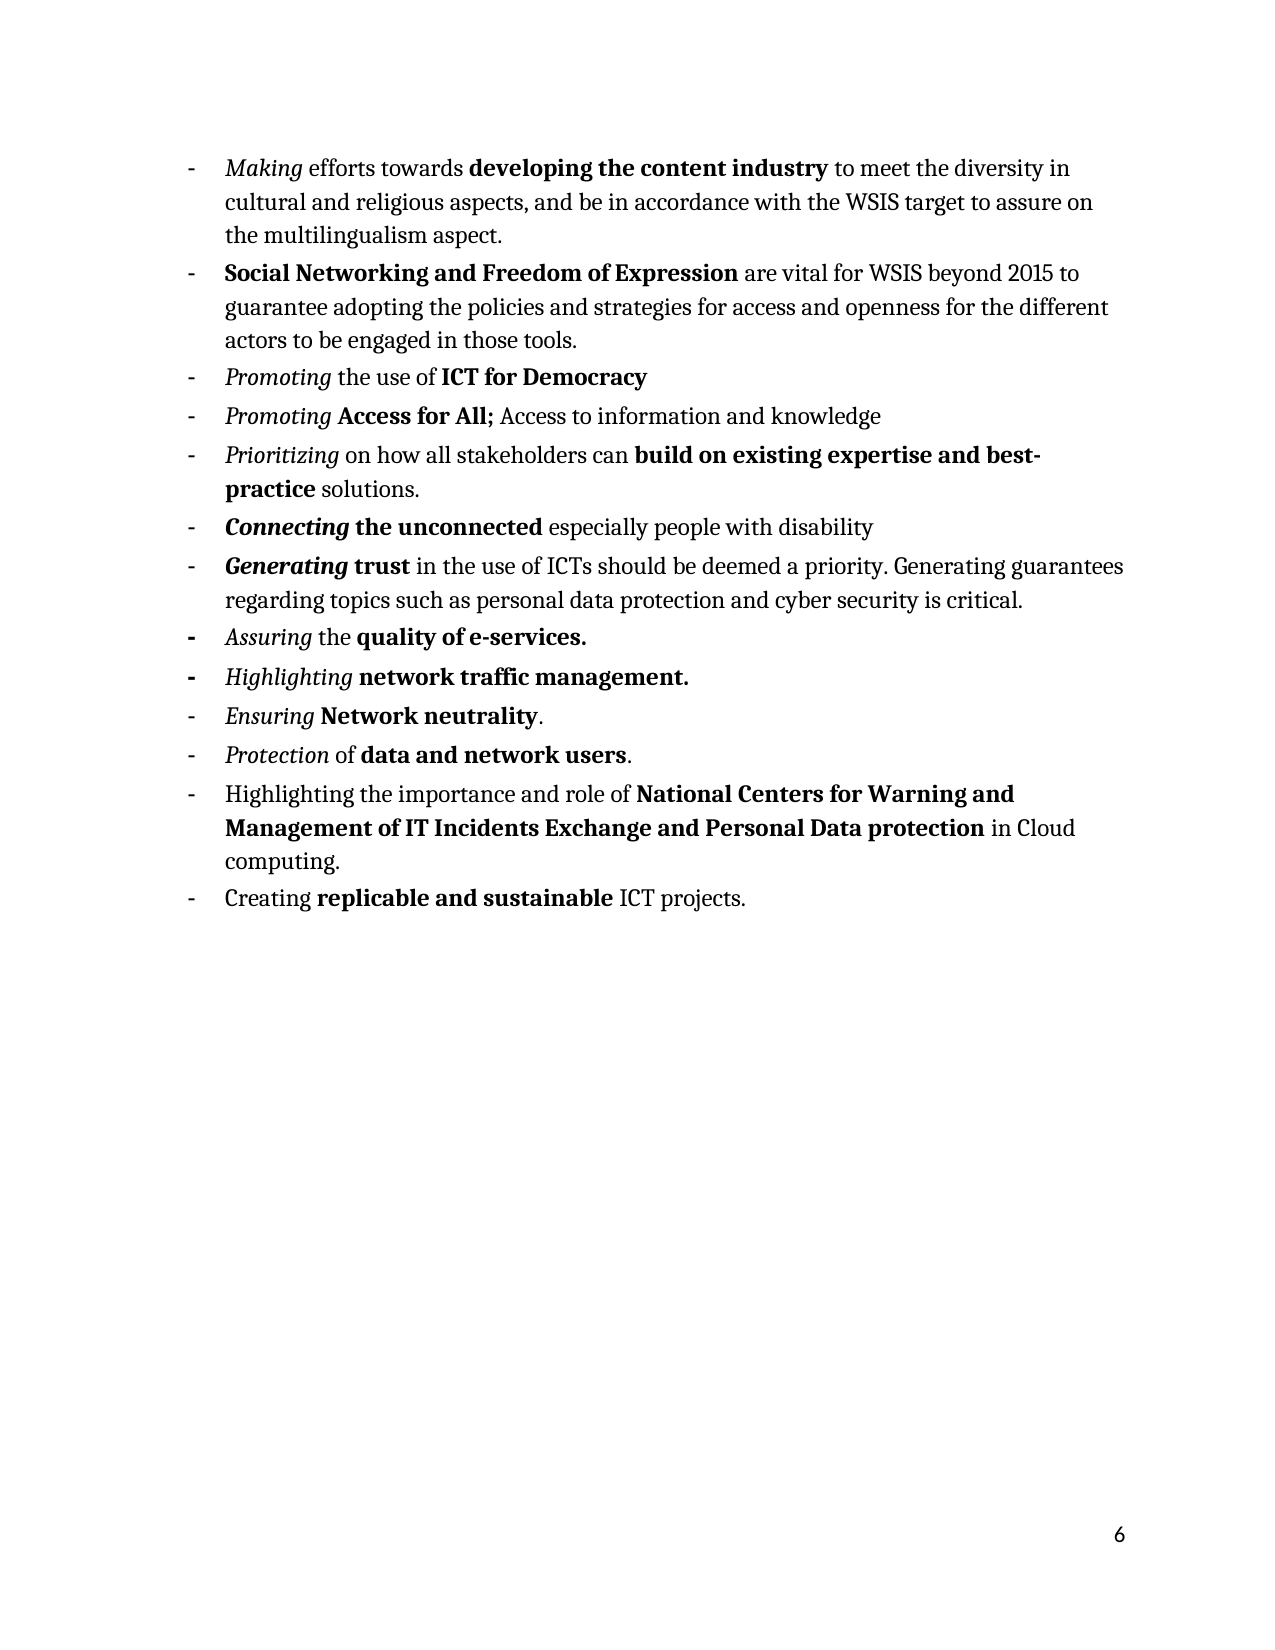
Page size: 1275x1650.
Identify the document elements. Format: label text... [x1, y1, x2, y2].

list Generating trust in the use of ICTs should be deemed a priority. Generating guarantees regarding topics such as personal data protection and cyber security is critical. [187, 548, 1125, 615]
list Promoting Access for All; Access to information and knowledge [187, 398, 1125, 432]
list Ensuring Network neutrality. [187, 697, 1125, 731]
list Highlighting network traffic management. [187, 658, 1125, 692]
list Social Networking and Freedom of Expression are vital for WSIS beyond 2015 to guarantee adopting the policies and strategies for access and openness for the different actors to be engaged in those tools. [187, 254, 1125, 354]
list Prioritizing on how all stakeholders can build on existing expertise and best-practice solutions. [187, 437, 1125, 504]
list Connecting the unconnected especially people with disability [187, 508, 1125, 542]
list Assuring the quality of e-services. [187, 619, 1125, 653]
list Creating replicable and sustainable ICT projects. [187, 880, 1125, 914]
list Highlighting the importance and role of National Centers for Warning and Management of IT Incidents Exchange and Personal Data protection in Cloud computing. [187, 776, 1125, 876]
list Protection of data and network users. [187, 736, 1125, 771]
list Promoting the use of ICT for Democracy [187, 359, 1125, 393]
list Making efforts towards developing the content industry to meet the diversity in cultural and religious aspects, and be in accordance with the WSIS target to assure on the multilingualism aspect. [187, 150, 1125, 250]
